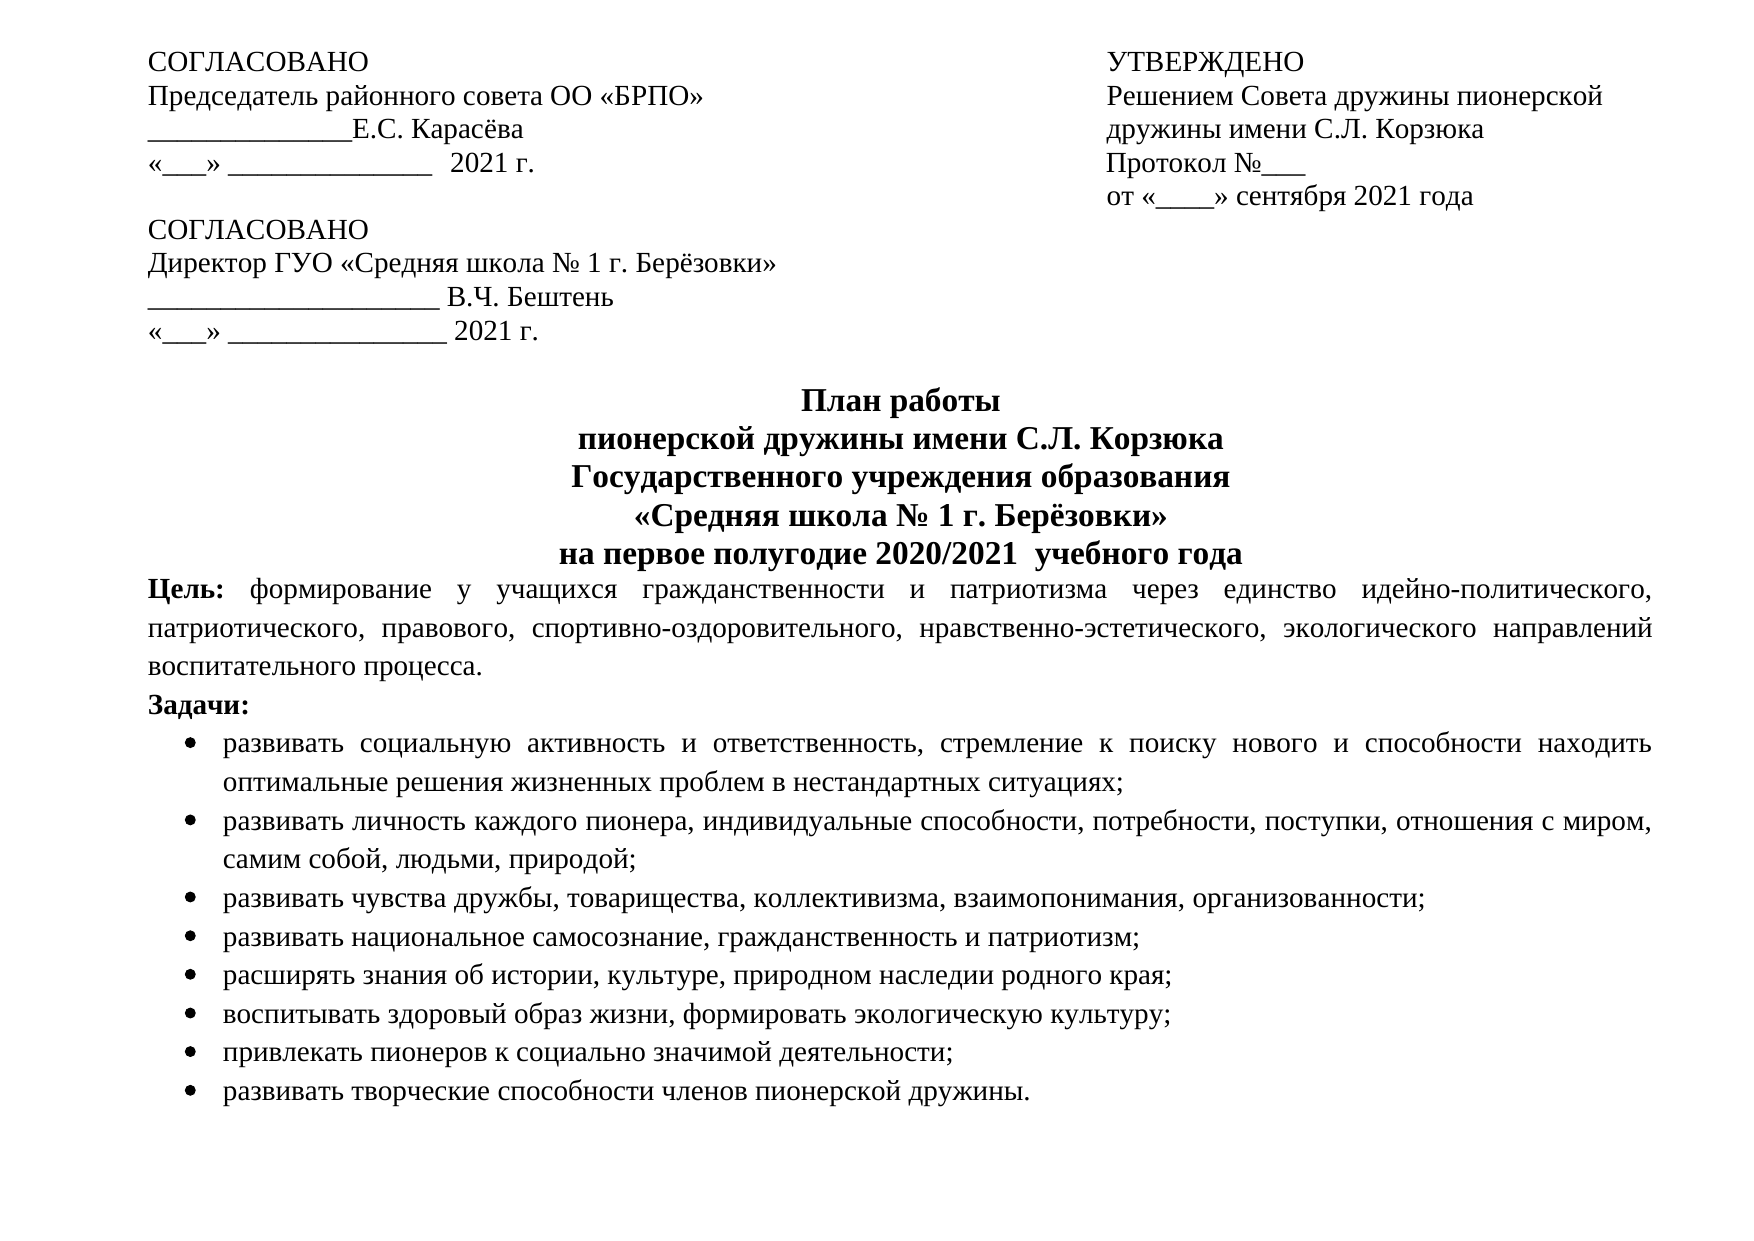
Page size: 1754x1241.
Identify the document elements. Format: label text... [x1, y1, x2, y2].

list привлекать пионеров к социально значимой деятельности; [185, 1034, 1654, 1068]
list развивать чувства дружбы, товарищества, коллективизма, взаимопонимания, организованности; [185, 880, 1654, 914]
text План работы [148, 380, 1654, 418]
text «___» _______________ 2021 г. [148, 313, 1654, 346]
list развивать творческие способности членов пионерской дружины. [185, 1073, 1654, 1107]
text СОГЛАСОВАНО УТВЕРЖДЕНО [148, 44, 1654, 78]
text Директор ГУО «Средняя школа № 1 г. Берёзовки» [148, 246, 1654, 279]
list развивать личность каждого пионера, индивидуальные способности, потребности, поступки, отношения с миром, самим собой, людьми, природой; [185, 803, 1654, 875]
text пионерской дружины имени С.Л. Корзюка [148, 418, 1654, 456]
text Задачи: [148, 687, 1654, 721]
text ______________Е.С. Карасёва дружины имени С.Л. Корзюка [148, 111, 1654, 145]
text Цель: формирование у учащихся гражданственности и патриотизма через единство идейно-политического, патриотического, правового, спортивно-оздоровительного, нравственно-эстетического, экологического направлений воспитательного процесса. [148, 571, 1654, 682]
list развивать социальную активность и ответственность, стремление к поиску нового и способности находить оптимальные решения жизненных проблем в нестандартных ситуациях; [185, 726, 1654, 798]
text «___» ______________ 2021 г. Протокол №___ [148, 145, 1654, 178]
text Государственного учреждения образования [148, 456, 1654, 495]
text СОГЛАСОВАНО [148, 212, 1654, 246]
text на первое полугодие 2020/2021 учебного года [148, 533, 1654, 571]
text Председатель районного совета ОО «БРПО» Решением Совета дружины пионерской [148, 78, 1654, 111]
list развивать национальное самосознание, гражданственность и патриотизм; [185, 919, 1654, 952]
text «Средняя школа № 1 г. Берёзовки» [148, 495, 1654, 533]
text от «____» сентября 2021 года [148, 178, 1654, 212]
list воспитывать здоровый образ жизни, формировать экологическую культуру; [185, 996, 1654, 1029]
text ____________________ В.Ч. Бештень [148, 279, 1654, 313]
list расширять знания об истории, культуре, природном наследии родного края; [185, 957, 1654, 991]
